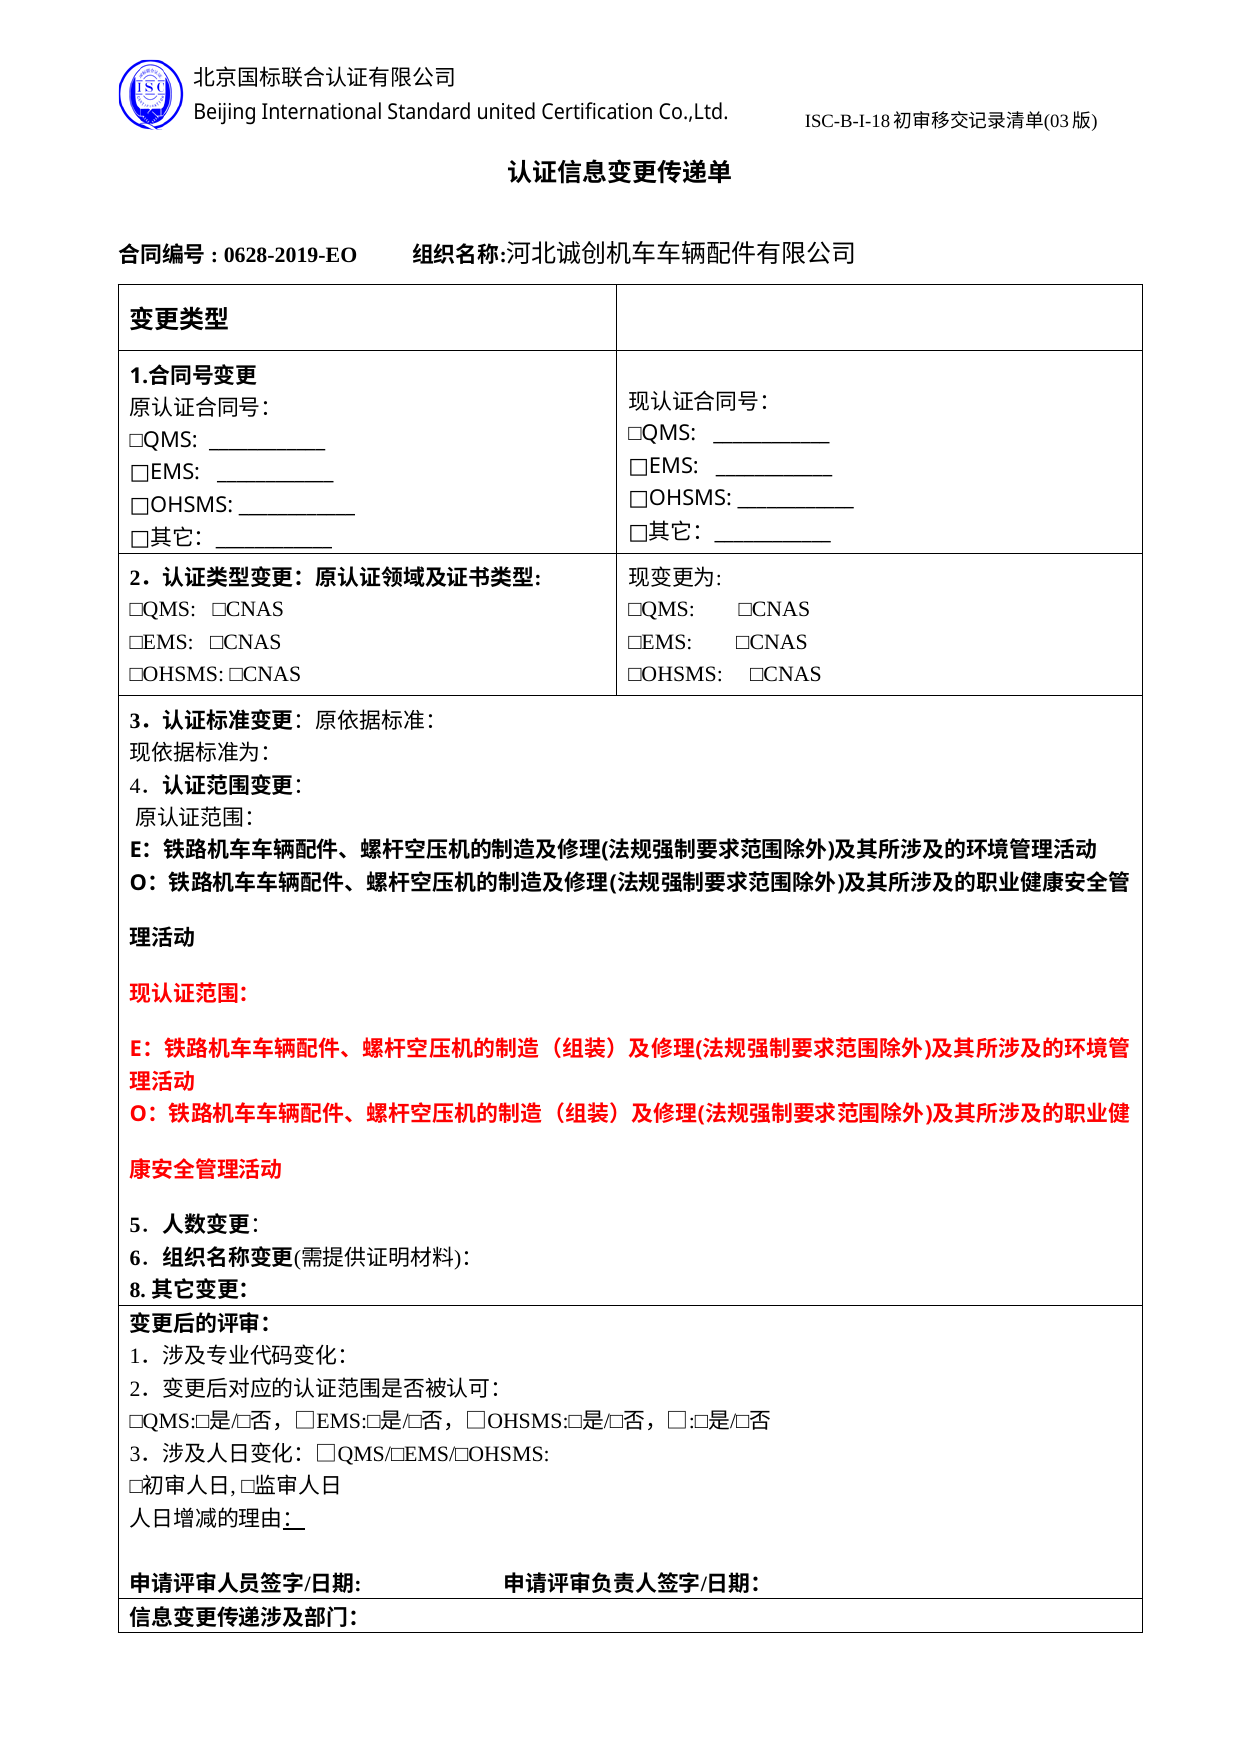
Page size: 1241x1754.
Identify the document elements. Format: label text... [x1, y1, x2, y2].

picture [118, 59, 184, 129]
table_cell 2．认证类型变更：原认证领域及证书类型: □QMS: □CNAS □EMS: □CNAS □OHSMS: □CNAS [119, 554, 616, 695]
table_cell 3．认证标准变更：原依据标准： 现依据标准为： 认证范围变更： 原认证范围： E：铁路机车车辆配件、螺杆空压机的制造及修理(法规强制要求范围除外)及其所涉及的环境管理活动 O：铁路机车车辆配件、螺杆空压机的制造及修理(法规强制要求范围除外)及其所涉及的职业健康安全管理活动 现认证范围： E：铁路机车车辆配件、螺杆空压机的制造（组装）及修理(法规强制要求范围除外)及其所涉及的环境管理活动 O：铁路机车车辆配件、螺杆空压机的制造（组装）及修理(法规强制要求范围除外)及其所涉及的职业健康安全管理活动 5．人数变更： 6．组织名称变更(需提供证明材料)： 8. 其它变更： [119, 696, 1142, 1304]
table_cell 变更后的评审： 1．涉及专业代码变化： 2．变更后对应的认证范围是否被认可： □QMS:□是/□否，□EMS:□是/□否，□OHSMS:□是/□否，□:□是/□否 3．涉及人日变化：□QMS/□EMS/□OHSMS: □初审人日, □监审人日 人日增减的理由： 申请评审人员签字/日期: 申请评审负责人签字/日期： [119, 1306, 1142, 1598]
table_cell 信息变更传递涉及部门： [119, 1599, 1142, 1632]
table_header 变更类型 [119, 285, 616, 350]
text 合同编号 : 0628-2019-EO 组织名称:河北诚创机车车辆配件有限公司 [118, 219, 1122, 284]
table_cell 1.合同号变更 原认证合同号： □QMS: ____________ □EMS: ____________ □OHSMS: ____________ □其它：____________ [119, 351, 616, 552]
table_cell 现变更为: □QMS: □CNAS □EMS: □CNAS □OHSMS: □CNAS [617, 554, 1142, 695]
table_header [617, 285, 1142, 350]
table_cell 现认证合同号： □QMS: ____________ □EMS: ____________ □OHSMS: ____________ □其它：____________ [617, 351, 1142, 552]
text 认证信息变更传递单 [118, 138, 1122, 203]
